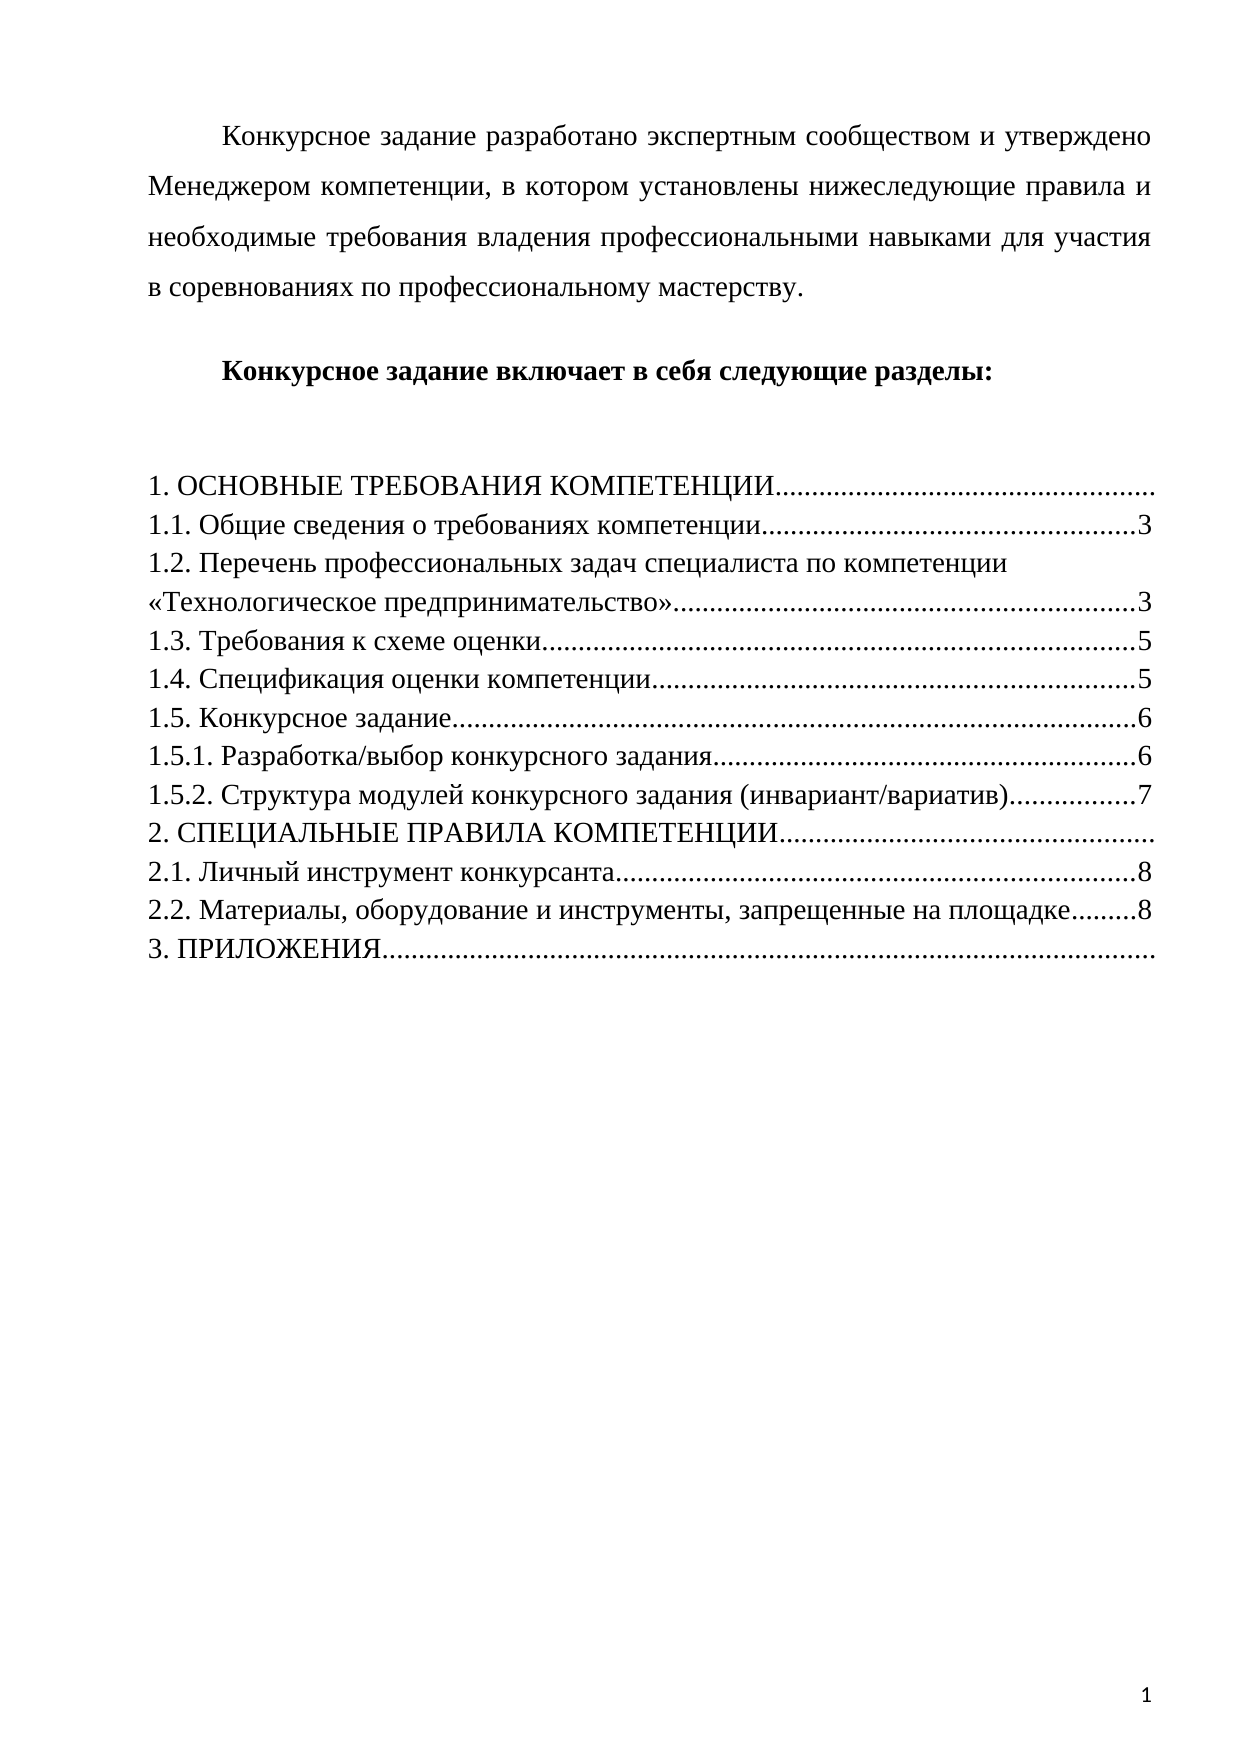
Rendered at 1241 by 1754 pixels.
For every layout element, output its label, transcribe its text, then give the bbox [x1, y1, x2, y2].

text 2. СПЕЦИАЛЬНЫЕ ПРАВИЛА КОМПЕТЕНЦИИ 8 [148, 815, 1152, 849]
text 1.4. Спецификация оценки компетенции 5 [148, 661, 1152, 695]
list Конкурсное задание включает в себя следующие разделы: [148, 353, 1152, 387]
text 1. ОСНОВНЫЕ ТРЕБОВАНИЯ КОМПЕТЕНЦИИ 3 [148, 468, 1152, 502]
text 1.3. Требования к схеме оценки 5 [148, 623, 1152, 656]
text 3. ПРИЛОЖЕНИЯ 8 [148, 931, 1152, 964]
text 2.2. Материалы, оборудование и инструменты, запрещенные на площадке 8 [148, 892, 1152, 926]
text 2.1. Личный инструмент конкурсанта 8 [148, 854, 1152, 887]
text 1.5.2. Структура модулей конкурсного задания (инвариант/вариатив) 7 [148, 777, 1152, 810]
text 1.2. Перечень профессиональных задач специалиста по компетенции «Технологическое предпринимательство» 3 [148, 546, 1152, 618]
text 1.5. Конкурсное задание 6 [148, 700, 1152, 733]
text 1.1. Общие сведения о требованиях компетенции 3 [148, 507, 1152, 541]
text Конкурсное задание разработано экспертным сообществом и утверждено Менеджером компетенции, в котором установлены нижеследующие правила и необходимые требования владения профессиональными навыками для участия в соревнованиях по профессиональному мастерству. [148, 118, 1152, 303]
text 1.5.1. Разработка/выбор конкурсного задания 6 [148, 738, 1152, 772]
